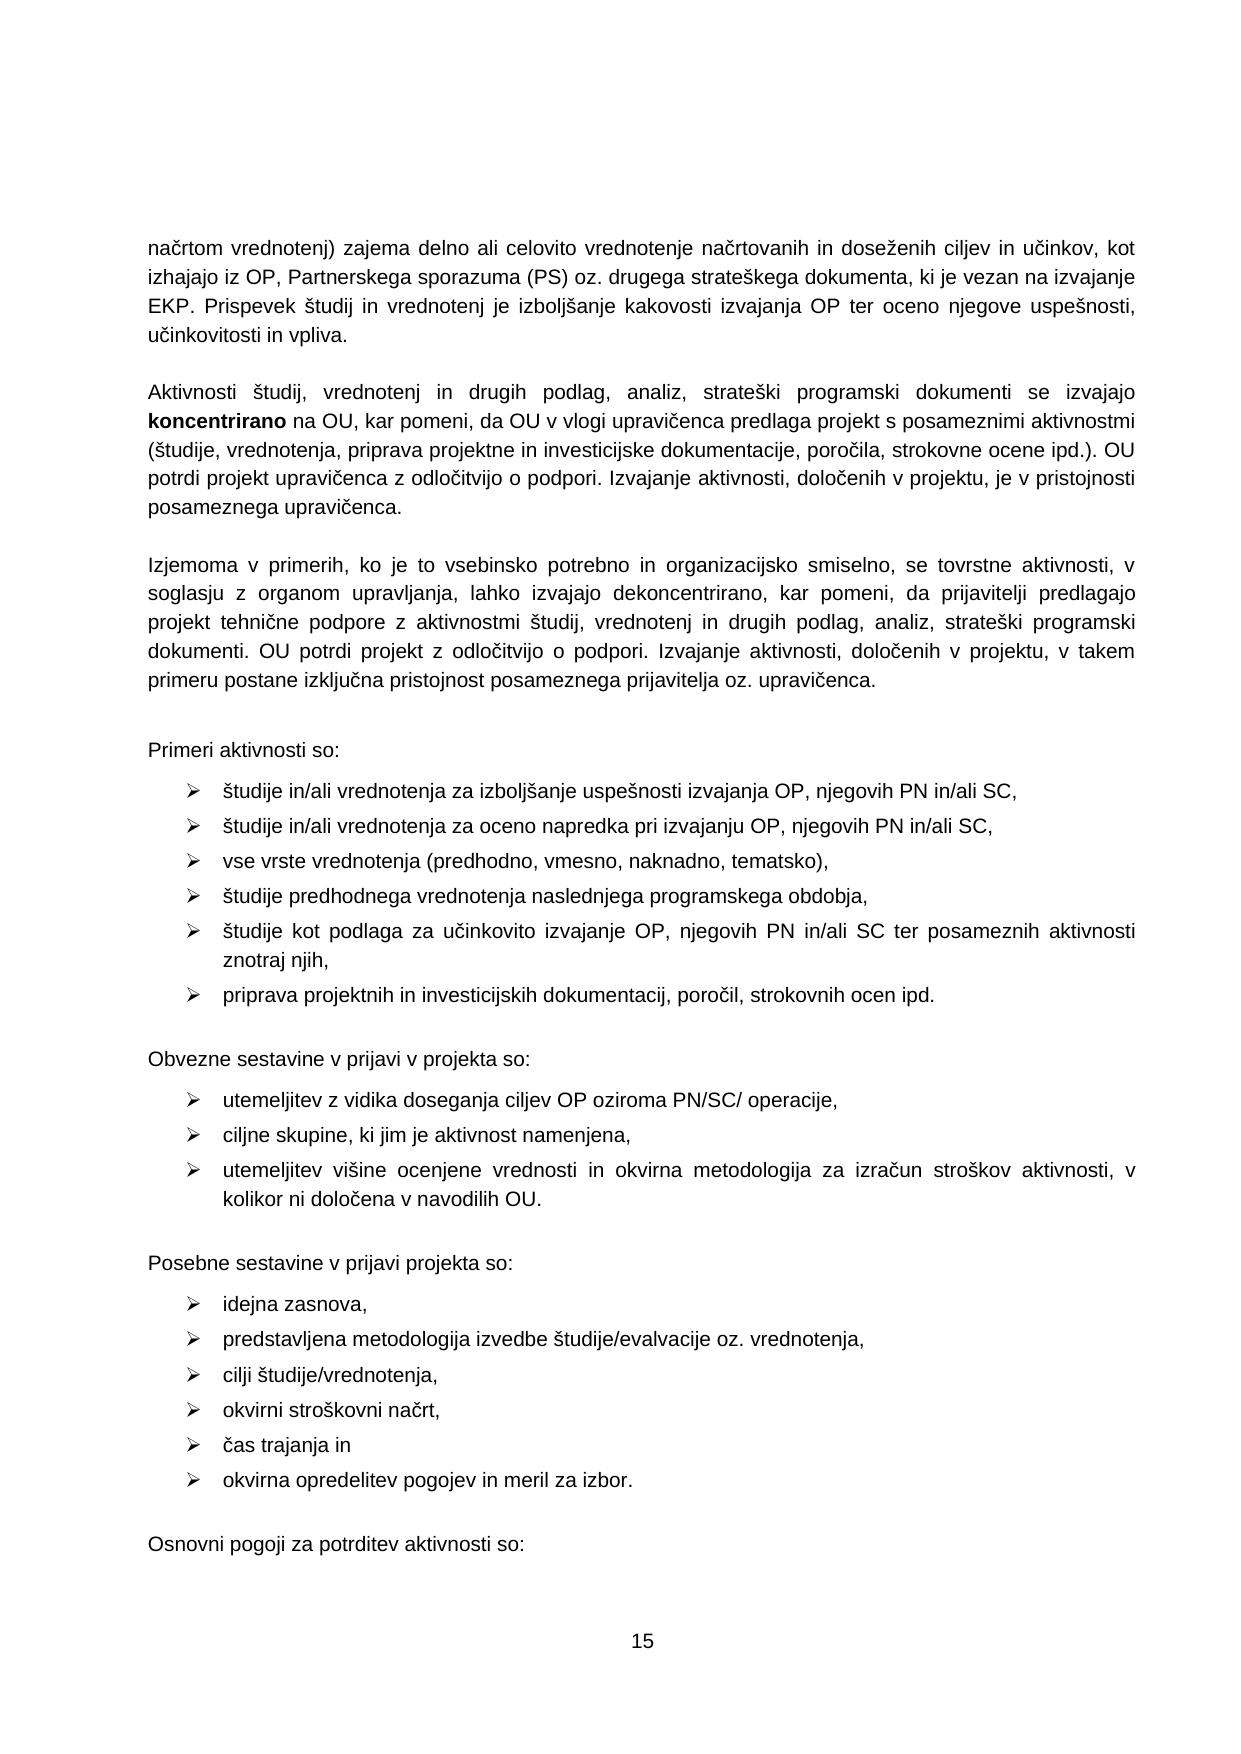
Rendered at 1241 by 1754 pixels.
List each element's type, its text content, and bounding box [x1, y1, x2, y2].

text čas trajanja in [185, 1433, 1137, 1457]
text študije in/ali vrednotenja za oceno napredka pri izvajanju OP, njegovih PN in/ali SC, [185, 814, 1137, 838]
text Posebne sestavine v prijavi projekta so: [148, 1251, 1137, 1275]
text Obvezne sestavine v prijavi v projekta so: [148, 1047, 1137, 1071]
text priprava projektnih in investicijskih dokumentacij, poročil, strokovnih ocen ipd. [185, 983, 1137, 1007]
text predstavljena metodologija izvedbe študije/evalvacije oz. vrednotenja, [185, 1327, 1137, 1351]
text utemeljitev z vidika doseganja ciljev OP oziroma PN/SC/ operacije, [185, 1088, 1137, 1112]
text Izjemoma v primerih, ko je to vsebinsko potrebno in organizacijsko smiselno, se tovrstne aktivnosti, v soglasju z organom upravljanja, lahko izvajajo dekoncentrirano, kar pomeni, da prijavitelji predlagajo projekt tehnične podpore z aktivnostmi študij, vrednotenj in drugih podlag, analiz, strateški programski dokumenti. OU potrdi projekt z odločitvijo o podpori. Izvajanje aktivnosti, določenih v projektu, v takem primeru postane izključna pristojnost posameznega prijavitelja oz. upravičenca. [148, 552, 1137, 691]
text cilji študije/vrednotenja, [185, 1362, 1137, 1386]
text ciljne skupine, ki jim je aktivnost namenjena, [185, 1123, 1137, 1147]
text Aktivnosti študij, vrednotenj in drugih podlag, analiz, strateški programski dokumenti se izvajajo koncentrirano na OU, kar pomeni, da OU v vlogi upravičenca predlaga projekt s posameznimi aktivnostmi (študije, vrednotenja, priprava projektne in investicijske dokumentacije, poročila, strokovne ocene ipd.). OU potrdi projekt upravičenca z odločitvijo o podpori. Izvajanje aktivnosti, določenih v projektu, je v pristojnosti posameznega upravičenca. [148, 380, 1137, 519]
text Osnovni pogoji za potrditev aktivnosti so: [148, 1532, 1137, 1556]
text Primeri aktivnosti so: [148, 737, 1137, 761]
text študije in/ali vrednotenja za izboljšanje uspešnosti izvajanja OP, njegovih PN in/ali SC, [185, 779, 1137, 803]
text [148, 236, 1137, 346]
text vse vrste vrednotenja (predhodno, vmesno, naknadno, tematsko), [185, 849, 1137, 873]
text idejna zasnova, [185, 1292, 1137, 1316]
text okvirni stroškovni načrt, [185, 1397, 1137, 1422]
text okvirna opredelitev pogojev in meril za izbor. [185, 1468, 1137, 1492]
text študije kot podlaga za učinkovito izvajanje OP, njegovih PN in/ali SC ter posameznih aktivnosti znotraj njih, [185, 919, 1137, 972]
text utemeljitev višine ocenjene vrednosti in okvirna metodologija za izračun stroškov aktivnosti, v kolikor ni določena v navodilih OU. [185, 1158, 1137, 1211]
text študije predhodnega vrednotenja naslednjega programskega obdobja, [185, 884, 1137, 908]
